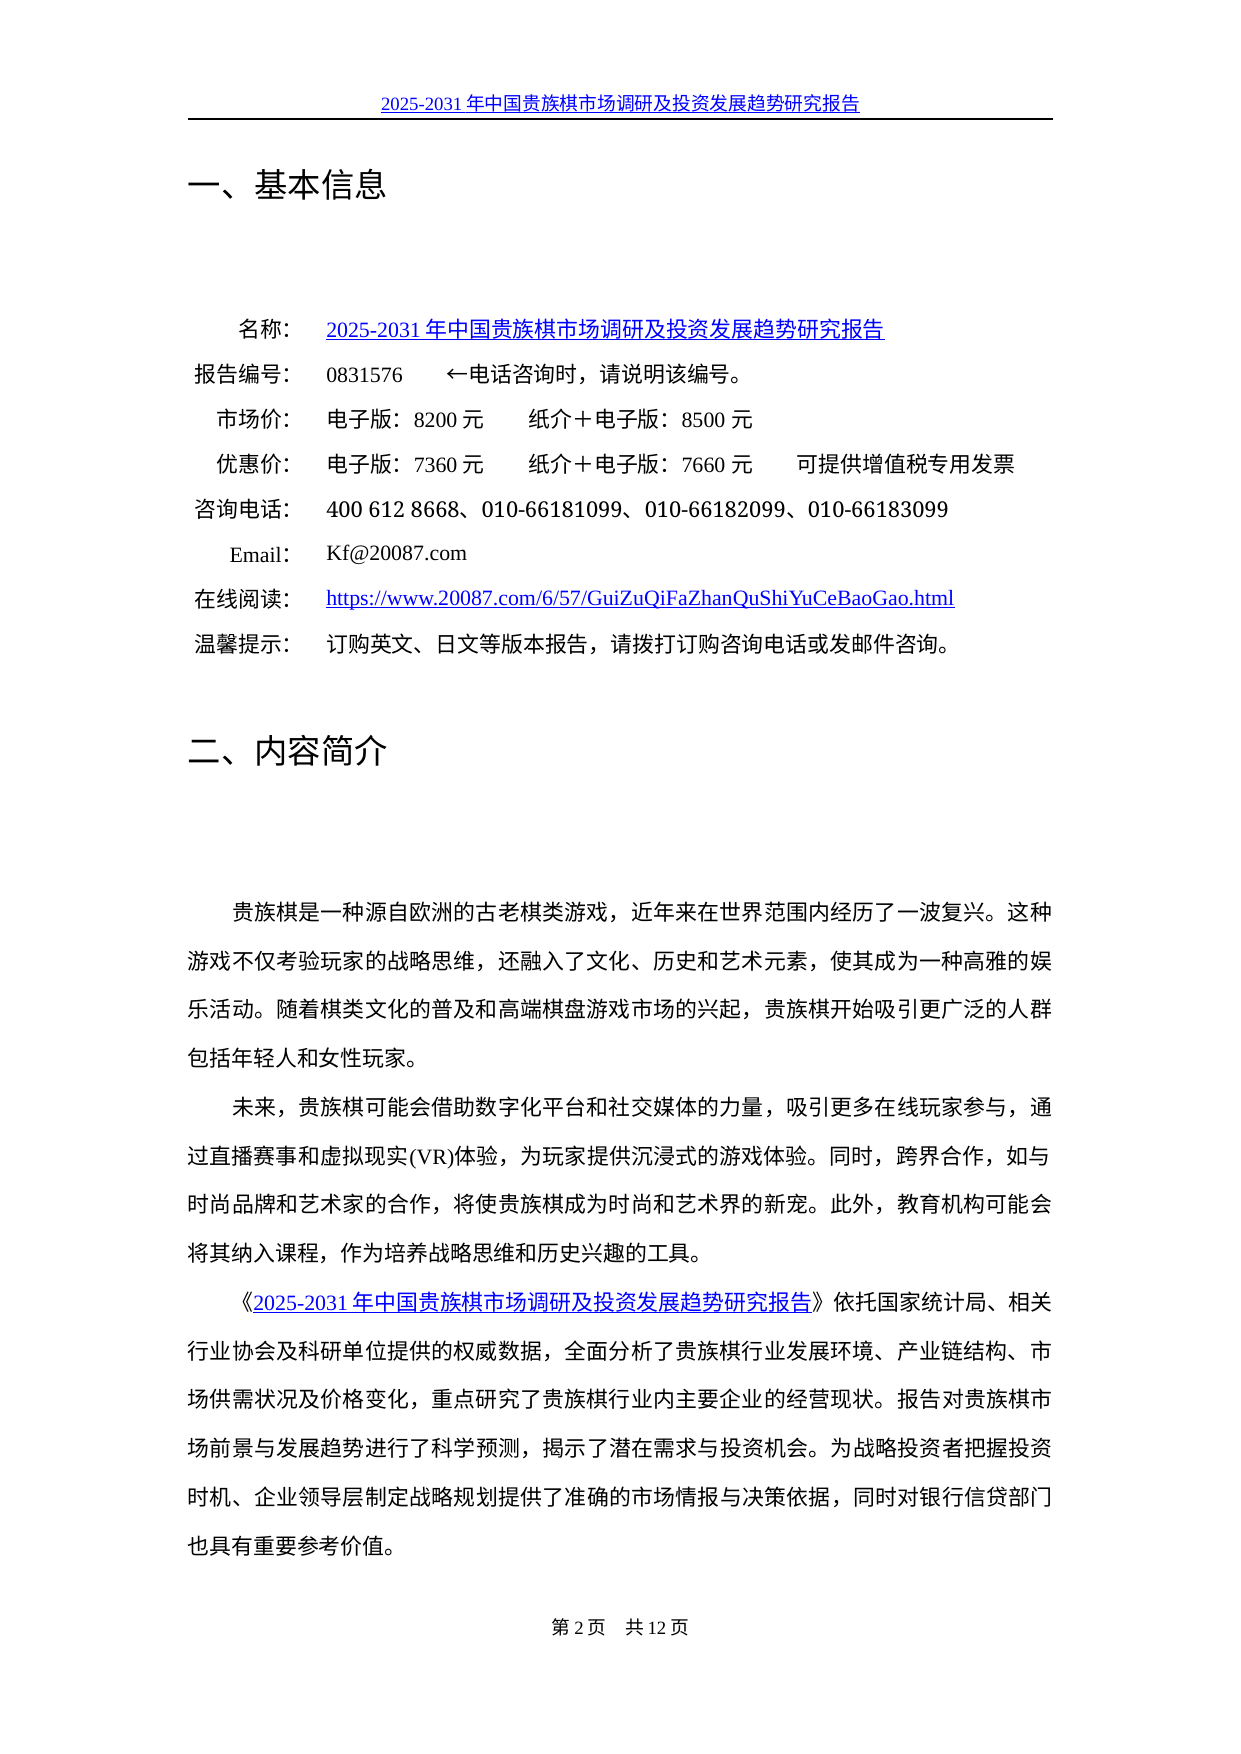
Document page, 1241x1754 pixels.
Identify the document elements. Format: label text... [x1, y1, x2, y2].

table_cell 温馨提示： [167, 627, 315, 672]
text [187, 894, 1053, 1561]
table_cell 在线阅读： [167, 582, 315, 627]
table_cell 订购英文、日文等版本报告，请拨打订购咨询电话或发邮件咨询。 [315, 627, 1073, 672]
table_header 2025-2031年中国贵族棋市场调研及投资发展趋势研究报告 [315, 312, 1073, 357]
table_cell 0831576 ←电话咨询时，请说明该编号。 [315, 357, 1073, 402]
table_cell Email： [167, 537, 315, 582]
table_cell 咨询电话： [167, 492, 315, 537]
table_cell 400 612 8668、010-66181099、010-66182099、010-66183099 [315, 492, 1073, 537]
table_header 名称： [167, 312, 315, 357]
title 二、内容简介 [187, 717, 1053, 782]
table_cell 电子版：7360 元 纸介＋电子版：7660 元 可提供增值税专用发票 [315, 447, 1073, 492]
table_cell [315, 582, 1073, 627]
table_cell 市场价： [167, 402, 315, 447]
table_cell 电子版：8200 元 纸介＋电子版：8500 元 [315, 402, 1073, 447]
title 一、基本信息 [187, 150, 1053, 215]
table_cell 报告编号： [167, 357, 315, 402]
table_cell Kf@20087.com [315, 537, 1073, 582]
table_cell 优惠价： [167, 447, 315, 492]
